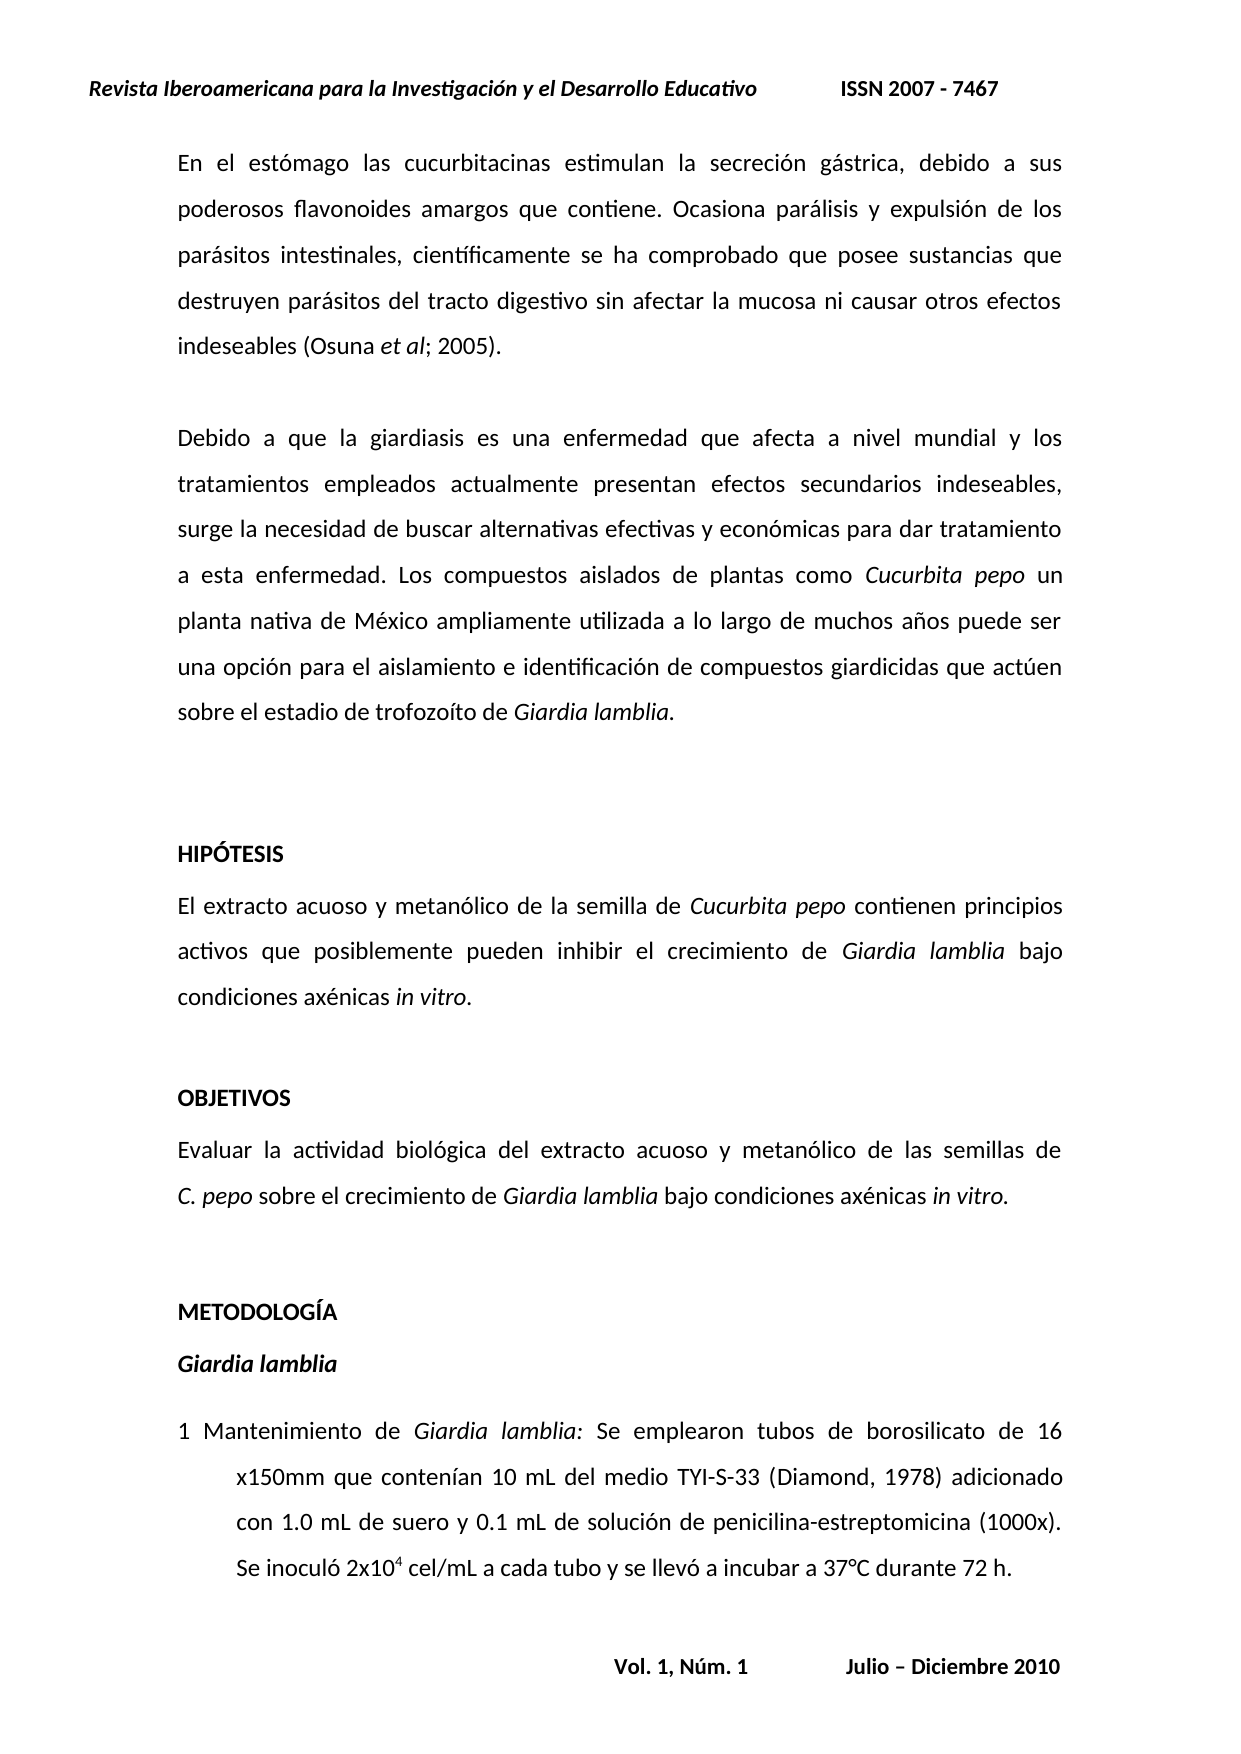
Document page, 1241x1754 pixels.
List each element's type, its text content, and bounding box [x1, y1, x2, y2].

list 1 Mantenimiento de Giardia lamblia: Se emplearon tubos de borosilicato de 16 x150mm que contenían 10 mL del medio TYI-S-33 (Diamond, 1978) adicionado con 1.0 mL de suero y 0.1 mL de solución de penicilina-estreptomicina (1000x). Se inoculó 2x104 cel/mL a cada tubo y se llevó a incubar a 37°C durante 72 h. [177, 1415, 1063, 1583]
title OBJETIVOS [177, 1082, 1063, 1113]
text Giardia lamblia [177, 1348, 1063, 1379]
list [177, 148, 1063, 361]
list Debido a que la giardiasis es una enfermedad que afecta a nivel mundial y los tratamientos empleados actualmente presentan efectos secundarios indeseables, surge la necesidad de buscar alternativas efectivas y económicas para dar tratamiento a esta enfermedad. Los compuestos aislados de plantas como Cucurbita pepo un planta nativa de México ampliamente utilizada a lo largo de muchos años puede ser una opción para el aislamiento e identificación de compuestos giardicidas que actúen sobre el estadio de trofozoíto de Giardia lamblia. [177, 422, 1063, 727]
title METODOLOGÍA [177, 1297, 1063, 1327]
title HIPÓTESIS [177, 838, 1063, 868]
list El extracto acuoso y metanólico de la semilla de Cucurbita pepo contienen principios activos que posiblemente pueden inhibir el crecimiento de Giardia lamblia bajo condiciones axénicas in vitro. [177, 890, 1063, 1012]
list Evaluar la actividad biológica del extracto acuoso y metanólico de las semillas de C. pepo sobre el crecimiento de Giardia lamblia bajo condiciones axénicas in vitro. [177, 1134, 1063, 1211]
